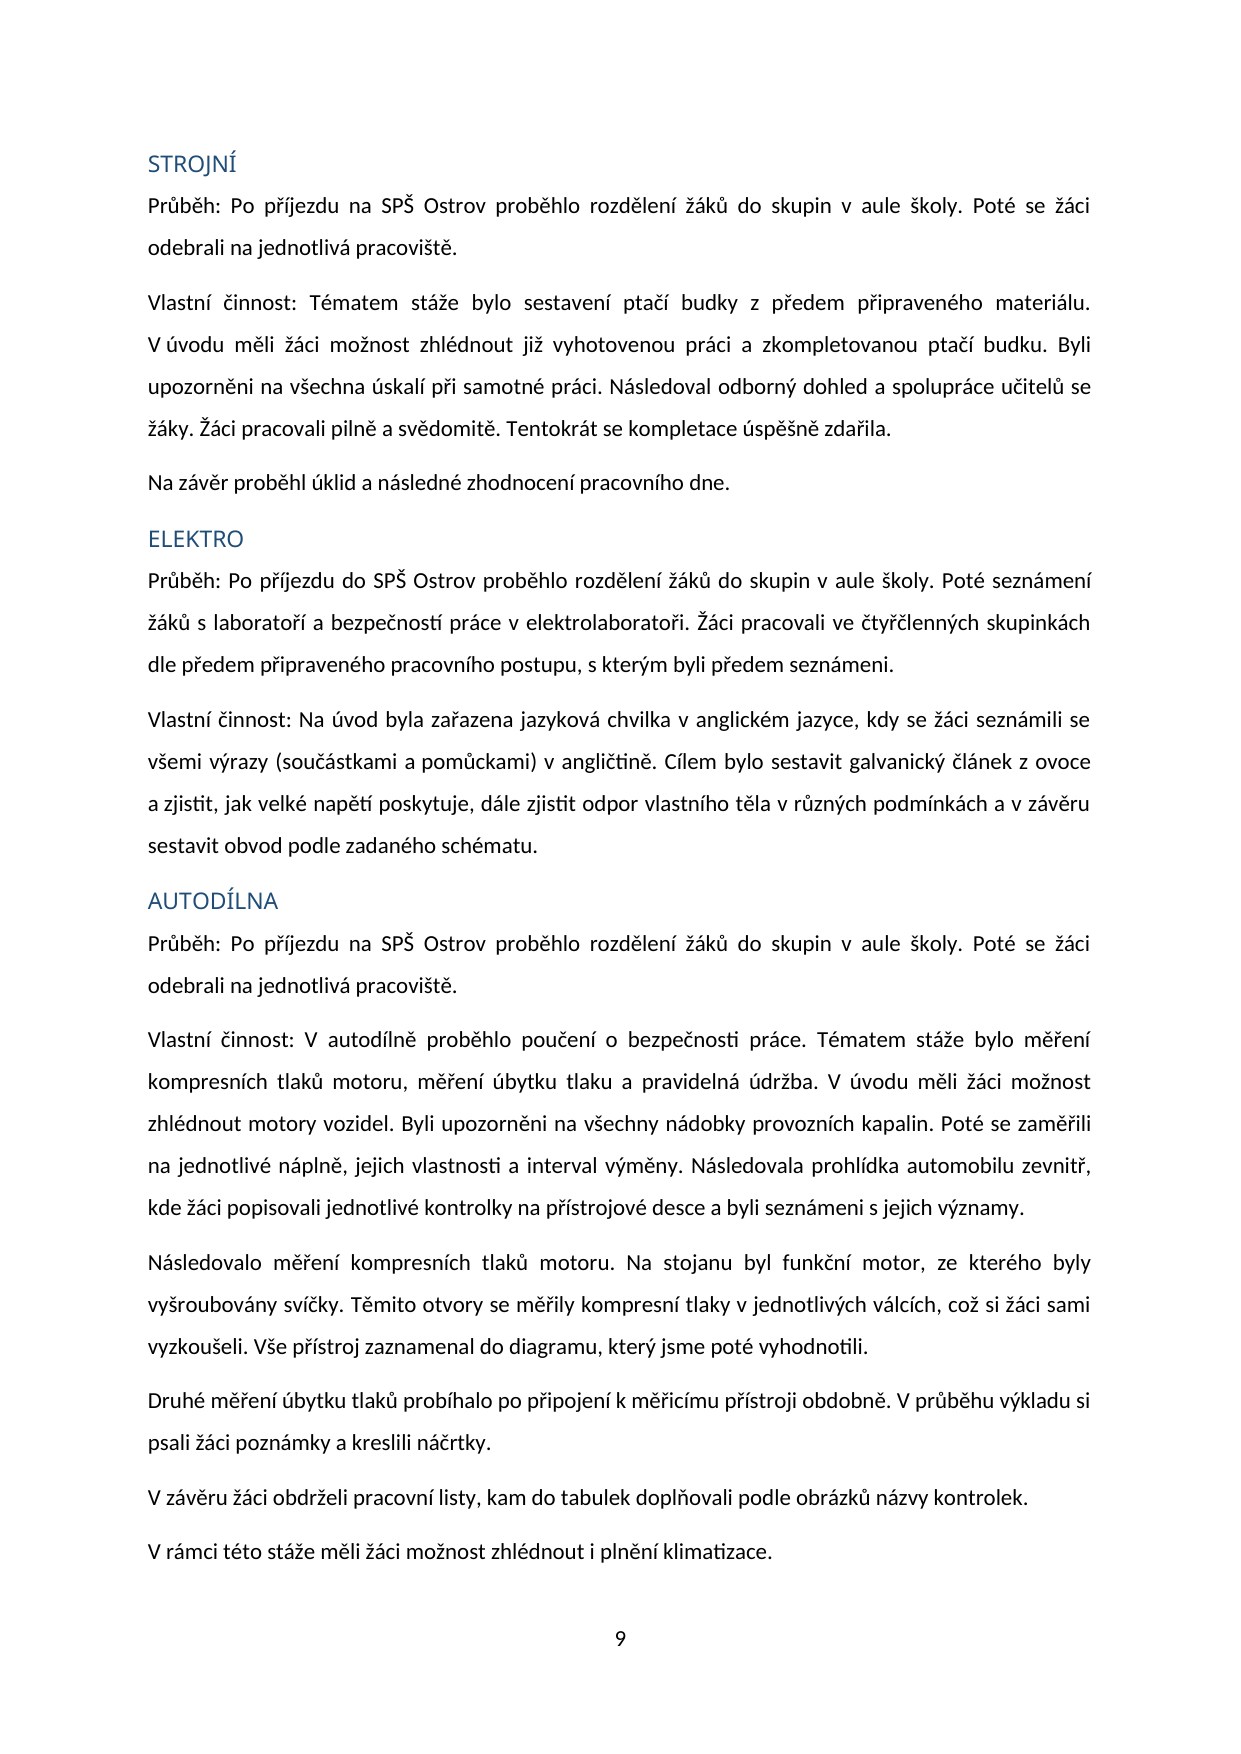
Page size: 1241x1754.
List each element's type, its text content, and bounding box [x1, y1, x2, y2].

text Druhé měření úbytku tlaků probíhalo po připojení k měřicímu přístroji obdobně. V průběhu výkladu si psali žáci poznámky a kreslili náčrtky. [148, 1386, 1093, 1456]
text V rámci této stáže měli žáci možnost zhlédnout i plnění klimatizace. [148, 1537, 1093, 1565]
text Na závěr proběhl úklid a následné zhodnocení pracovního dne. [148, 468, 1093, 496]
text Průběh: Po příjezdu do SPŠ Ostrov proběhlo rozdělení žáků do skupin v aule školy. Poté seznámení žáků s laboratoří a bezpečností práce v elektrolaboratoři. Žáci pracovali ve čtyřčlenných skupinkách dle předem připraveného pracovního postupu, s kterým byli předem seznámeni. [148, 566, 1093, 678]
text Vlastní činnost: Na úvod byla zařazena jazyková chvilka v anglickém jazyce, kdy se žáci seznámili se všemi výrazy (součástkami a pomůckami) v angličtině. Cílem bylo sestavit galvanický článek z ovoce a zjistit, jak velké napětí poskytuje, dále zjistit odpor vlastního těla v různých podmínkách a v závěru sestavit obvod podle zadaného schématu. [148, 705, 1093, 859]
text Vlastní činnost: Tématem stáže bylo sestavení ptačí budky z předem připraveného materiálu. V úvodu měli žáci možnost zhlédnout již vyhotovenou práci a zkompletovanou ptačí budku. Byli upozorněni na všechna úskalí při samotné práci. Následoval odborný dohled a spolupráce učitelů se žáky. Žáci pracovali pilně a svědomitě. Tentokrát se kompletace úspěšně zdařila. [148, 288, 1093, 442]
text Následovalo měření kompresních tlaků motoru. Na stojanu byl funkční motor, ze kterého byly vyšroubovány svíčky. Těmito otvory se měřily kompresní tlaky v jednotlivých válcích, což si žáci sami vyzkoušeli. Vše přístroj zaznamenal do diagramu, který jsme poté vyhodnotili. [148, 1248, 1093, 1360]
subtitle ELEKTRO [148, 523, 1093, 554]
text Vlastní činnost: V autodílně proběhlo poučení o bezpečnosti práce. Tématem stáže bylo měření kompresních tlaků motoru, měření úbytku tlaku a pravidelná údržba. V úvodu měli žáci možnost zhlédnout motory vozidel. Byli upozorněni na všechny nádobky provozních kapalin. Poté se zaměřili na jednotlivé náplně, jejich vlastnosti a interval výměny. Následovala prohlídka automobilu zevnitř, kde žáci popisovali jednotlivé kontrolky na přístrojové desce a byli seznámeni s jejich významy. [148, 1026, 1093, 1221]
text Průběh: Po příjezdu na SPŠ Ostrov proběhlo rozdělení žáků do skupin v aule školy. Poté se žáci odebrali na jednotlivá pracoviště. [148, 191, 1093, 261]
subtitle STROJNÍ [148, 148, 1093, 179]
text Průběh: Po příjezdu na SPŠ Ostrov proběhlo rozdělení žáků do skupin v aule školy. Poté se žáci odebrali na jednotlivá pracoviště. [148, 929, 1093, 999]
text V závěru žáci obdrželi pracovní listy, kam do tabulek doplňovali podle obrázků názvy kontrolek. [148, 1483, 1093, 1511]
subtitle AUTODÍLNA [148, 885, 1093, 917]
